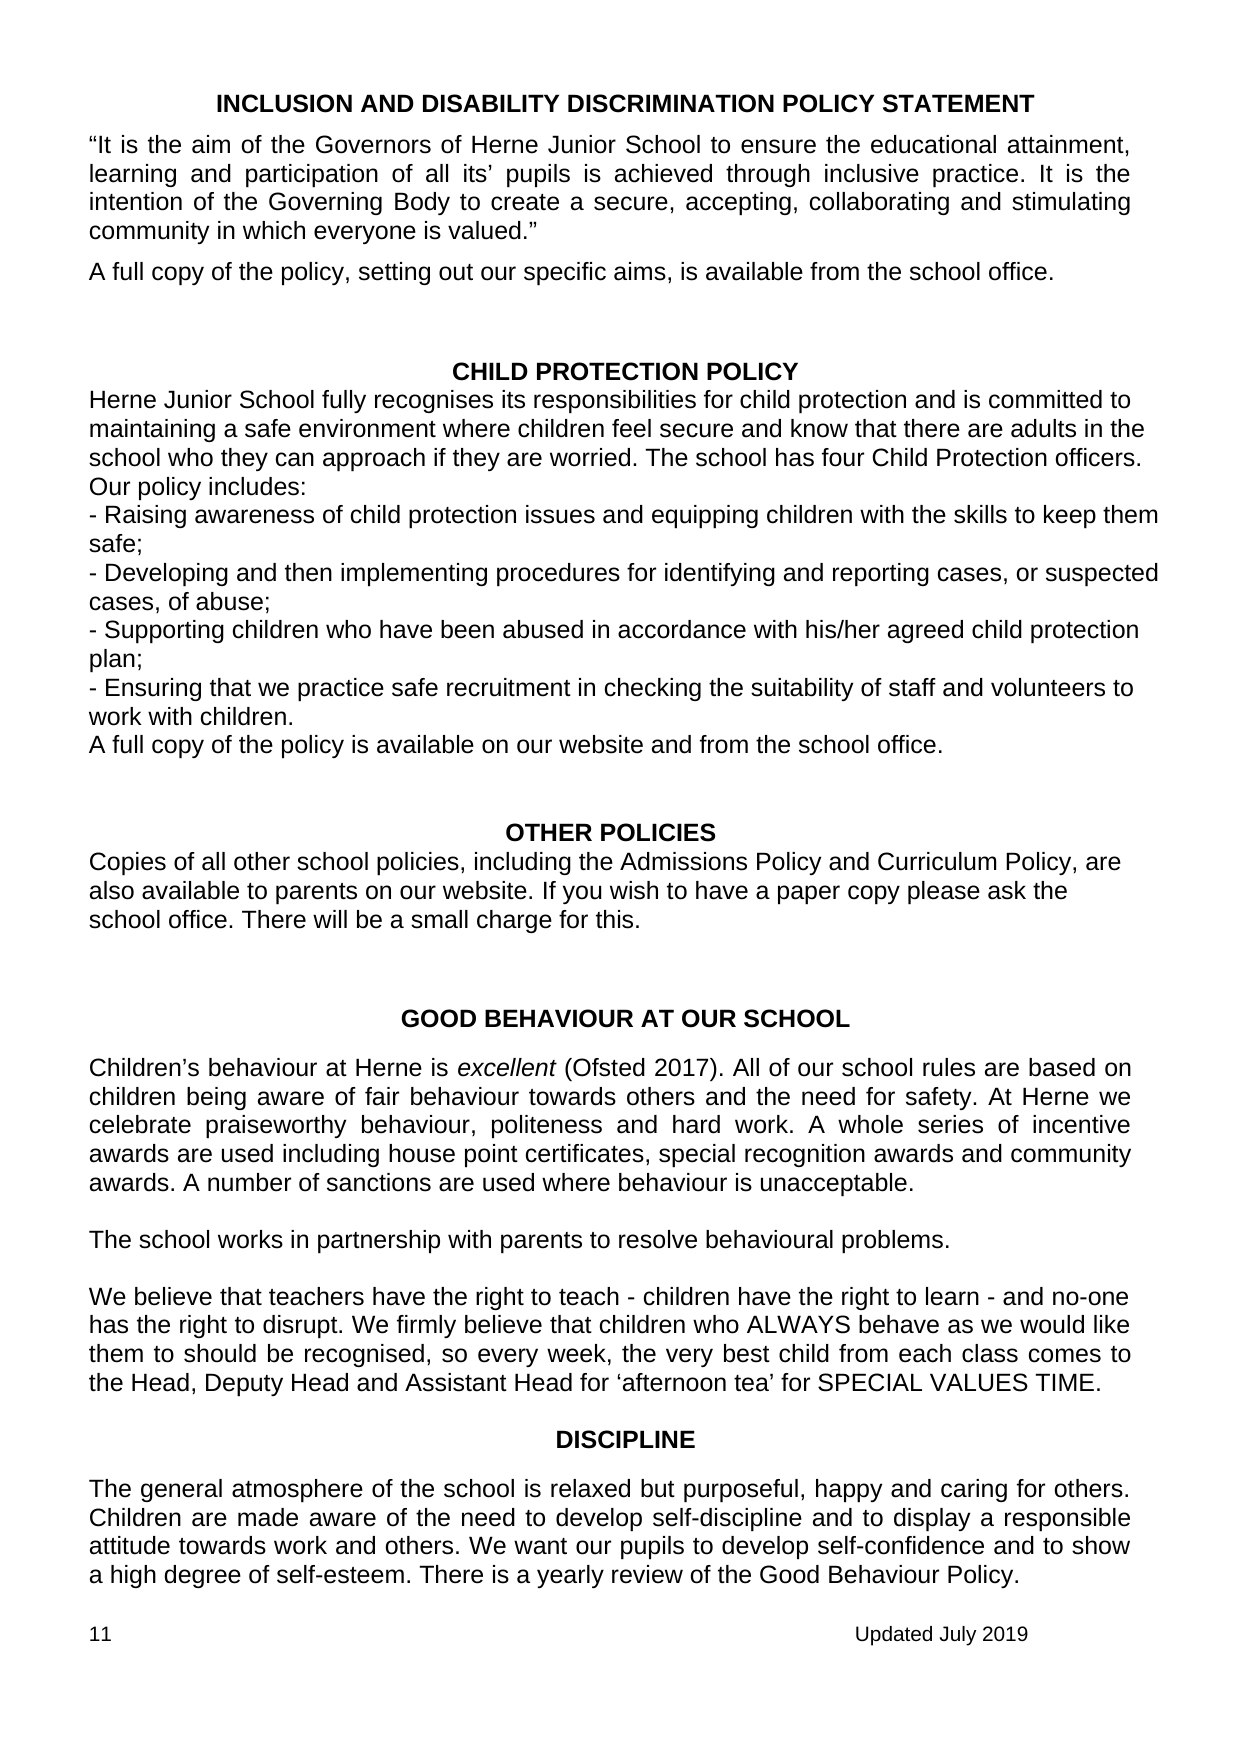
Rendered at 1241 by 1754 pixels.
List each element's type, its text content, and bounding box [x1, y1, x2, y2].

text “It is the aim of the Governors of Herne Junior School to ensure the educational attainment, learning and participation of all its’ pupils is achieved through inclusive practice. It is the intention of the Governing Body to create a secure, accepting, collaborating and stimulating community in which everyone is valued.” [89, 130, 1133, 245]
text - Developing and then implementing procedures for identifying and reporting cases, or suspected cases, of abuse; [89, 558, 1162, 615]
subtitle CHILD PROTECTION POLICY [89, 357, 1162, 385]
text A full copy of the policy, setting out our specific aims, is available from the school office. [89, 257, 1133, 286]
text A full copy of the policy is available on our website and from the school office. [89, 730, 1162, 759]
text Our policy includes: [89, 472, 1162, 500]
text We believe that teachers have the right to teach - children have the right to learn - and no-one has the right to disrupt. We firmly believe that children who ALWAYS behave as we would like them to should be recognised, so every week, the very best child from each class comes to the Head, Deputy Head and Assistant Head for ‘afternoon tea’ for SPECIAL VALUES TIME. [89, 1282, 1133, 1397]
text OTHER POLICIES [89, 817, 1133, 847]
text The school works in partnership with parents to resolve behavioural problems. [89, 1225, 1133, 1253]
text fully recognises its responsibilities for child protection and is committed to maintaining a safe environment where children feel secure and know that there are adults in the school who they can approach if they are worried. The school has four Child Protection officers. [89, 385, 1162, 472]
subtitle INCLUSION AND DISABILITY DISCRIMINATION POLICY STATEMENT [89, 89, 1162, 117]
text - Supporting children who have been abused in accordance with his/her agreed child protection plan; [89, 615, 1162, 673]
text The general atmosphere of the school is relaxed but purposeful, happy and caring for others. Children are made aware of the need to develop self-discipline and to display a responsible attitude towards work and others. We want our pupils to develop self-confidence and to show a high degree of self-esteem. There is a yearly review of the Good Behaviour Policy. [89, 1474, 1133, 1589]
subtitle GOOD BEHAVIOUR AT OUR SCHOOL [89, 1004, 1162, 1032]
text - Raising awareness of child protection issues and equipping children with the skills to keep them safe; [89, 500, 1162, 558]
subtitle DISCIPLINE [89, 1425, 1162, 1453]
text Copies of all other school policies, including the Admissions Policy and Curriculum Policy, are also available to parents on our website. If you wish to have a paper copy please ask the school office. There will be a small charge for this. [89, 847, 1133, 933]
text Children’s behaviour at Herne is excellent (Ofsted 2017). All of our school rules are based on children being aware of fair behaviour towards others and the need for safety. At we celebrate praiseworthy behaviour, politeness and hard work. A whole series of incentive awards are used including house point certificates, special recognition awards and community awards. A number of sanctions are used where behaviour is unacceptable. [89, 1053, 1133, 1197]
text - Ensuring that we practice safe recruitment in checking the suitability of staff and volunteers to work with children. [89, 673, 1162, 730]
